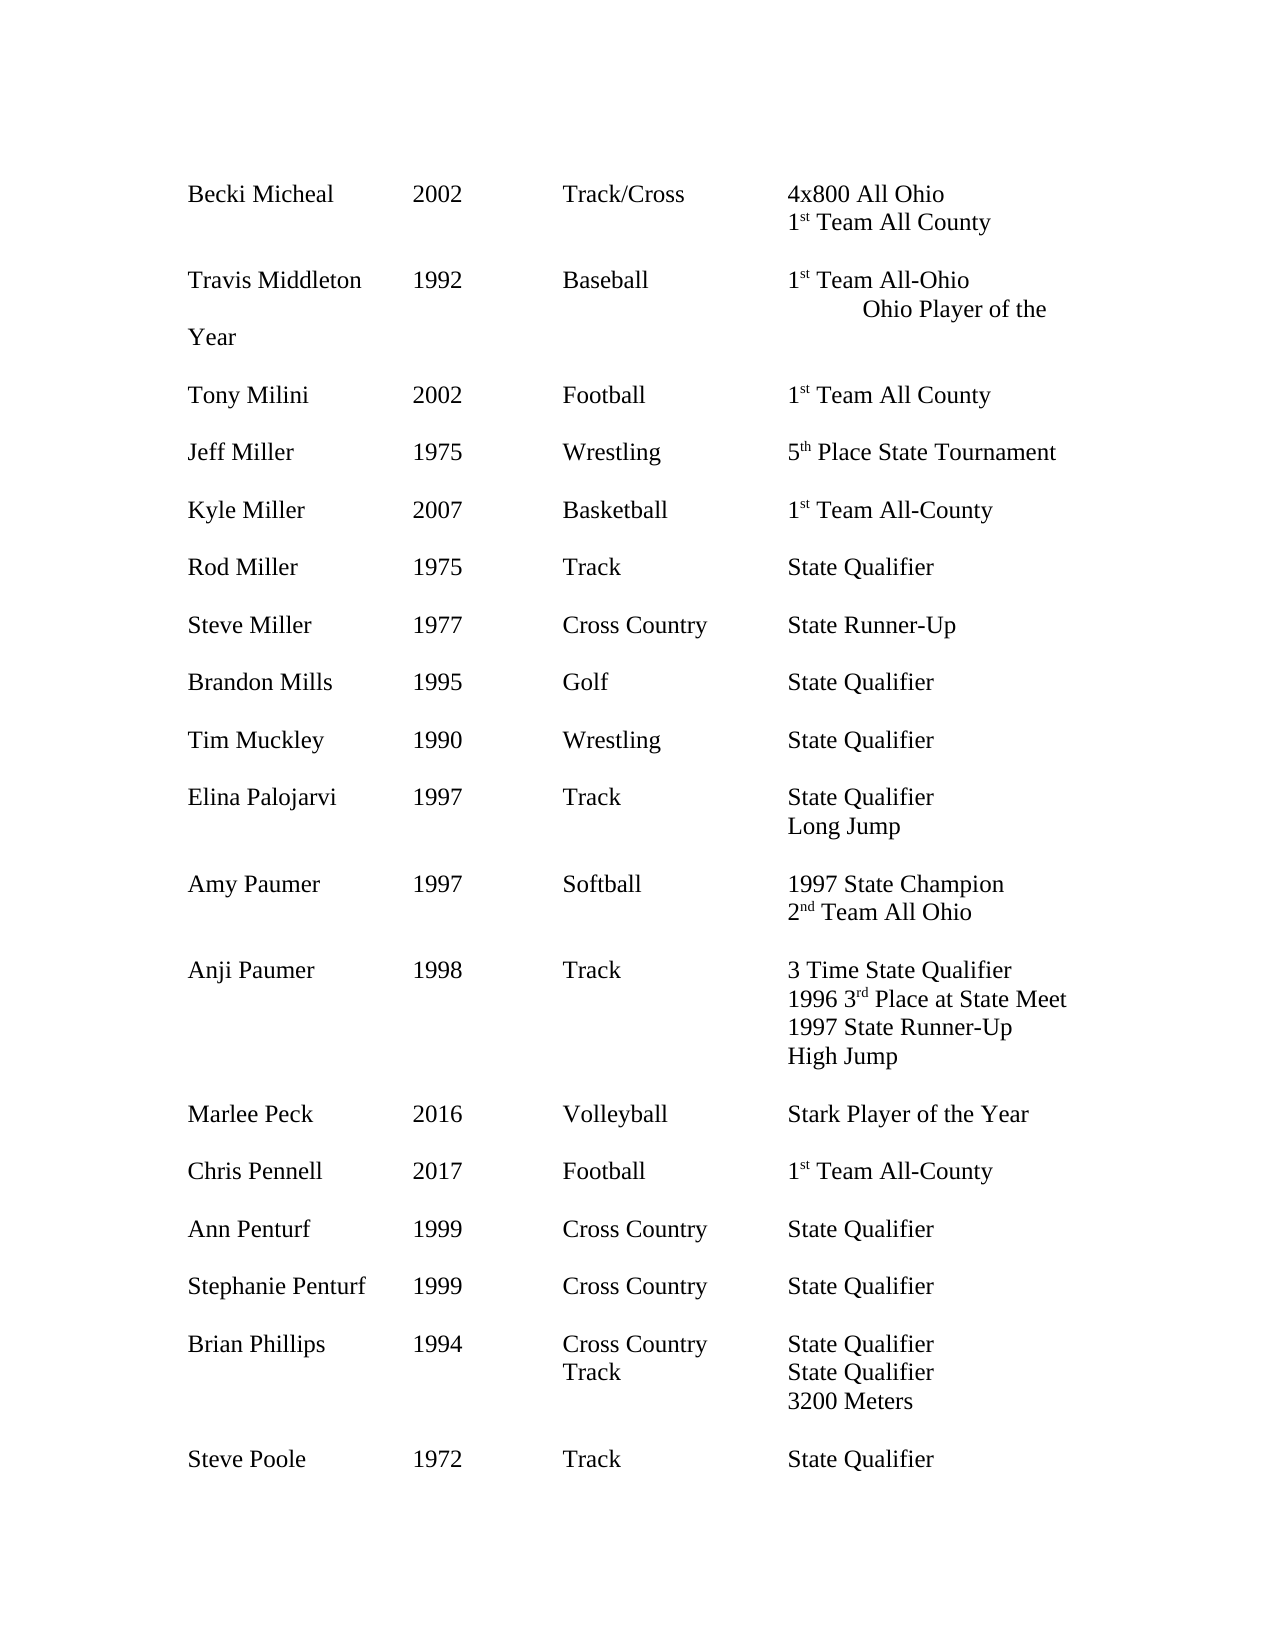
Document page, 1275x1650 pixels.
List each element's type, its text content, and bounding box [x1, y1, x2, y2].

text Steve Poole 1972 Track State Qualifier [187, 1444, 1087, 1472]
text Becki Micheal 2002 Track/Cross 4x800 All Ohio [187, 179, 1087, 207]
text 3200 Meters [187, 1386, 1087, 1415]
text Anji Paumer 1998 Track 3 Time State Qualifier [187, 955, 1087, 984]
text Brian Phillips 1994 Cross Country State Qualifier [187, 1329, 1087, 1357]
text Tim Muckley 1990 Wrestling State Qualifier [187, 725, 1087, 754]
text Amy Paumer 1997 Softball 1997 State Champion [187, 869, 1087, 897]
text Kyle Miller 2007 Basketball 1st Team All-County [187, 495, 1087, 524]
text 1st Team All County [187, 207, 1087, 236]
text Stephanie Penturf 1999 Cross Country State Qualifier [187, 1271, 1087, 1300]
text Elina Palojarvi 1997 Track State Qualifier [187, 782, 1087, 811]
text Track State Qualifier [187, 1357, 1087, 1386]
text 2nd Team All Ohio [187, 897, 1087, 926]
text Tony Milini 2002 Football 1st Team All County [187, 380, 1087, 409]
text Long Jump [187, 811, 1087, 840]
text Chris Pennell 2017 Football 1st Team All-County [187, 1156, 1087, 1185]
text 1997 State Runner-Up [187, 1012, 1087, 1041]
text High Jump [187, 1041, 1087, 1070]
text Steve Miller 1977 Cross Country State Runner-Up [187, 610, 1087, 639]
text Ann Penturf 1999 Cross Country State Qualifier [187, 1214, 1087, 1242]
text Jeff Miller 1975 Wrestling 5th Place State Tournament [187, 437, 1087, 466]
text Rod Miller 1975 Track State Qualifier [187, 552, 1087, 581]
text Travis Middleton 1992 Baseball 1st Team All-Ohio Ohio Player of the Year [187, 265, 1087, 351]
text Brandon Mills 1995 Golf State Qualifier [187, 667, 1087, 696]
text 1996 3rd Place at State Meet [187, 984, 1087, 1012]
text Marlee Peck 2016 Volleyball Stark Player of the Year [187, 1099, 1087, 1127]
